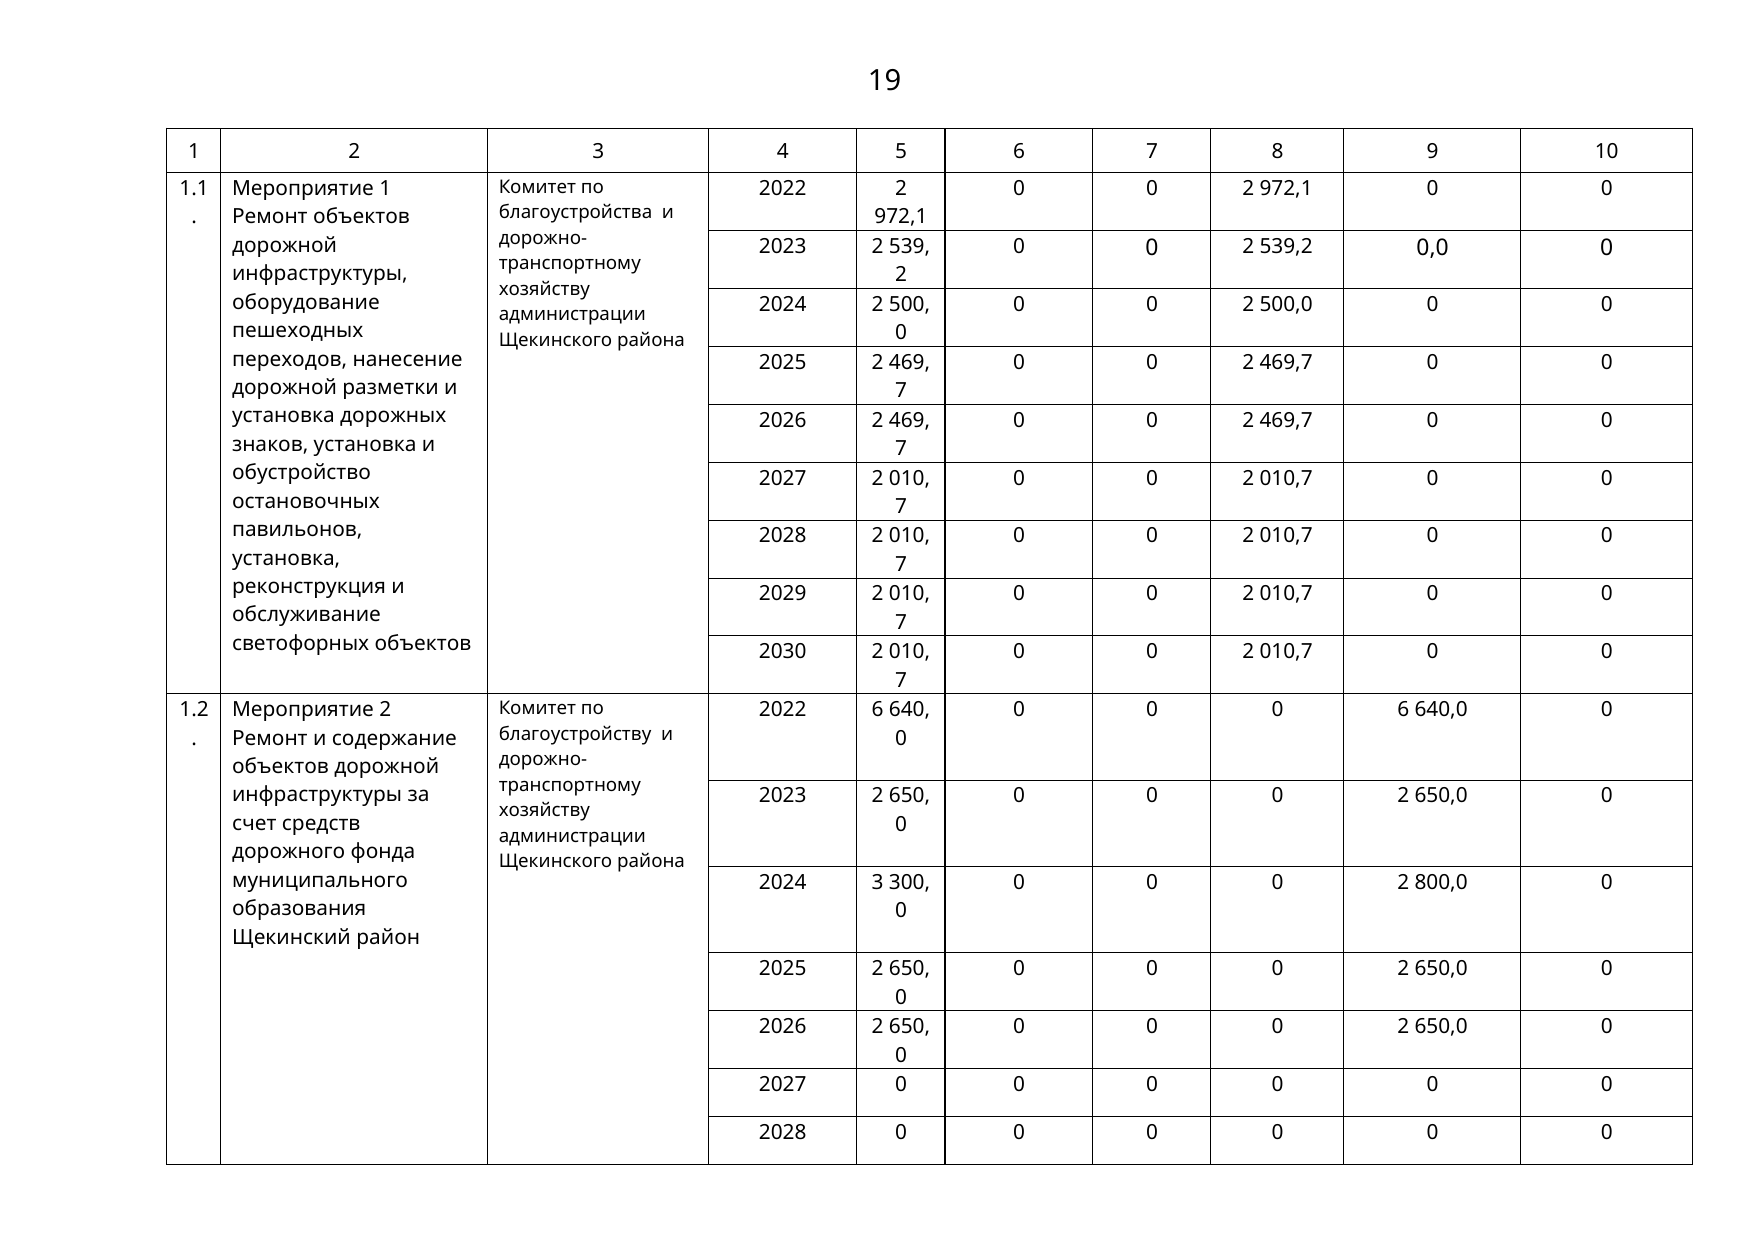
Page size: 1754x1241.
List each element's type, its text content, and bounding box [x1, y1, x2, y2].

table_header 8 [1211, 129, 1343, 172]
table_cell 2030 [709, 636, 856, 693]
table_header 4 [709, 129, 856, 172]
table_cell 2 010,7 [857, 636, 944, 693]
table_header 2 [221, 129, 487, 172]
table_cell 0 [1521, 231, 1692, 288]
table_cell 0 [1093, 579, 1210, 635]
table_cell 0 [946, 1117, 1092, 1164]
table_cell 2022 [709, 694, 856, 779]
table_cell 2028 [709, 521, 856, 577]
table_cell 2 010,7 [1211, 636, 1343, 693]
table_cell 0 [1093, 173, 1210, 230]
table_header 9 [1344, 129, 1520, 172]
table_cell 0 [946, 231, 1092, 288]
table_cell 2 650,0 [857, 1011, 944, 1068]
table_cell 2029 [709, 579, 856, 635]
table_cell 0 [1211, 1069, 1343, 1116]
table_cell 0 [1344, 1069, 1520, 1116]
table_cell 2023 [709, 781, 856, 866]
table_cell 0 [946, 347, 1092, 404]
table_cell 0 [946, 781, 1092, 866]
table_cell 2026 [709, 405, 856, 462]
table_cell 2025 [709, 347, 856, 404]
table_header 5 [857, 129, 944, 172]
table_cell 0,0 [1344, 231, 1520, 288]
table_cell 0 [1344, 405, 1520, 462]
table_cell 0 [1521, 463, 1692, 519]
table_cell 2 500,0 [857, 289, 944, 346]
table_cell 0 [1093, 1069, 1210, 1116]
table_cell 2027 [709, 463, 856, 519]
table_cell 2 010,7 [857, 579, 944, 635]
table_cell 0 [946, 636, 1092, 693]
table_cell 2 010,7 [857, 521, 944, 577]
table_cell 6 640,0 [1344, 694, 1520, 779]
table_cell 0 [1093, 405, 1210, 462]
table_cell 2024 [709, 867, 856, 952]
table_cell 2 469,7 [857, 347, 944, 404]
table_cell 0 [1344, 521, 1520, 577]
table_header 10 [1521, 129, 1692, 172]
table_cell 0 [1521, 1011, 1692, 1068]
table_cell 2 010,7 [1211, 521, 1343, 577]
table_cell 0 [1211, 1117, 1343, 1164]
table_cell 1.1. [167, 173, 220, 693]
table_cell 0 [1211, 953, 1343, 1010]
table_cell 0 [1093, 289, 1210, 346]
table_cell 0 [1521, 636, 1692, 693]
table_cell 0 [1211, 781, 1343, 866]
table_cell 0 [1093, 694, 1210, 779]
table_cell 2 972,1 [1211, 173, 1343, 230]
table_cell 0 [1521, 405, 1692, 462]
table_cell 2 010,7 [1211, 463, 1343, 519]
table_cell 0 [1093, 953, 1210, 1010]
table_cell 0 [1521, 867, 1692, 952]
table_cell 2023 [709, 231, 856, 288]
table_cell 0 [1211, 1011, 1343, 1068]
table_cell 3 300,0 [857, 867, 944, 952]
table_cell 0 [1093, 231, 1210, 288]
table_cell 2 972,1 [857, 173, 944, 230]
table_cell 0 [1344, 347, 1520, 404]
table_cell 2 800,0 [1344, 867, 1520, 952]
table_cell 2022 [709, 173, 856, 230]
table_cell Комитет по благоустройства и дорожно-транспортному хозяйству администрации Щекинского района [488, 173, 708, 693]
table_cell 2 650,0 [1344, 781, 1520, 866]
table_cell 0 [1093, 521, 1210, 577]
table_cell 2028 [709, 1117, 856, 1164]
table_cell 2 650,0 [1344, 1011, 1520, 1068]
table_header 6 [946, 129, 1092, 172]
table_cell 0 [1093, 867, 1210, 952]
table_cell 0 [1093, 463, 1210, 519]
table_cell 0 [1521, 694, 1692, 779]
table_cell Мероприятие 1 Ремонт объектов дорожной инфраструктуры, оборудование пешеходных переходов, нанесение дорожной разметки и установка дорожных знаков, установка и обустройство остановочных павильонов, установка, реконструкция и обслуживание светофорных объектов [221, 173, 487, 693]
table_cell 0 [1521, 1069, 1692, 1116]
table_cell 0 [1344, 173, 1520, 230]
table_cell 2024 [709, 289, 856, 346]
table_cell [488, 694, 708, 1164]
table_cell 2 010,7 [1211, 579, 1343, 635]
table_cell 6 640,0 [857, 694, 944, 779]
table_cell 1.2. [167, 694, 220, 1164]
table_cell 0 [946, 1069, 1092, 1116]
table_cell 0 [1344, 289, 1520, 346]
table_header 1 [167, 129, 220, 172]
table_cell 2025 [709, 953, 856, 1010]
table_cell 0 [1093, 1011, 1210, 1068]
table_cell 2 650,0 [1344, 953, 1520, 1010]
table_cell 0 [1344, 1117, 1520, 1164]
table_cell 2 500,0 [1211, 289, 1343, 346]
table_cell 0 [1521, 173, 1692, 230]
table_cell 0 [946, 953, 1092, 1010]
table_cell 0 [946, 173, 1092, 230]
table_cell 2 469,7 [857, 405, 944, 462]
table_cell 0 [1521, 1117, 1692, 1164]
table_cell 0 [1521, 953, 1692, 1010]
table_cell 2 650,0 [857, 953, 944, 1010]
table_cell 2027 [709, 1069, 856, 1116]
table_cell 0 [857, 1069, 944, 1116]
table_cell 2 469,7 [1211, 405, 1343, 462]
table_cell 0 [946, 1011, 1092, 1068]
table_cell 0 [1521, 289, 1692, 346]
table_cell 0 [946, 694, 1092, 779]
table_cell 0 [1093, 781, 1210, 866]
table_cell 2026 [709, 1011, 856, 1068]
table_cell 0 [1521, 521, 1692, 577]
table_cell 0 [1344, 463, 1520, 519]
table_cell 0 [857, 1117, 944, 1164]
table_header 3 [488, 129, 708, 172]
table_cell 0 [1344, 579, 1520, 635]
table_cell 0 [946, 289, 1092, 346]
table_cell 0 [946, 521, 1092, 577]
table_cell 0 [1521, 579, 1692, 635]
table_cell 0 [946, 867, 1092, 952]
table_cell 0 [1344, 636, 1520, 693]
table_cell 2 010,7 [857, 463, 944, 519]
table_cell 0 [946, 463, 1092, 519]
table_cell 0 [946, 405, 1092, 462]
table_cell 0 [1211, 867, 1343, 952]
table_cell 0 [946, 579, 1092, 635]
table_cell 0 [1093, 1117, 1210, 1164]
table_cell 0 [1521, 347, 1692, 404]
table_cell 0 [1093, 347, 1210, 404]
table_cell Мероприятие 2 Ремонт и содержание объектов дорожной инфраструктуры за счет средств дорожного фонда муниципального образования Щекинский район [221, 694, 487, 1164]
table_cell 2 469,7 [1211, 347, 1343, 404]
table_cell 2 539,2 [1211, 231, 1343, 288]
table_header 7 [1093, 129, 1210, 172]
table_cell 2 539,2 [857, 231, 944, 288]
table_cell 0 [1093, 636, 1210, 693]
table_cell 2 650,0 [857, 781, 944, 866]
table_cell 0 [1521, 781, 1692, 866]
table_cell 0 [1211, 694, 1343, 779]
